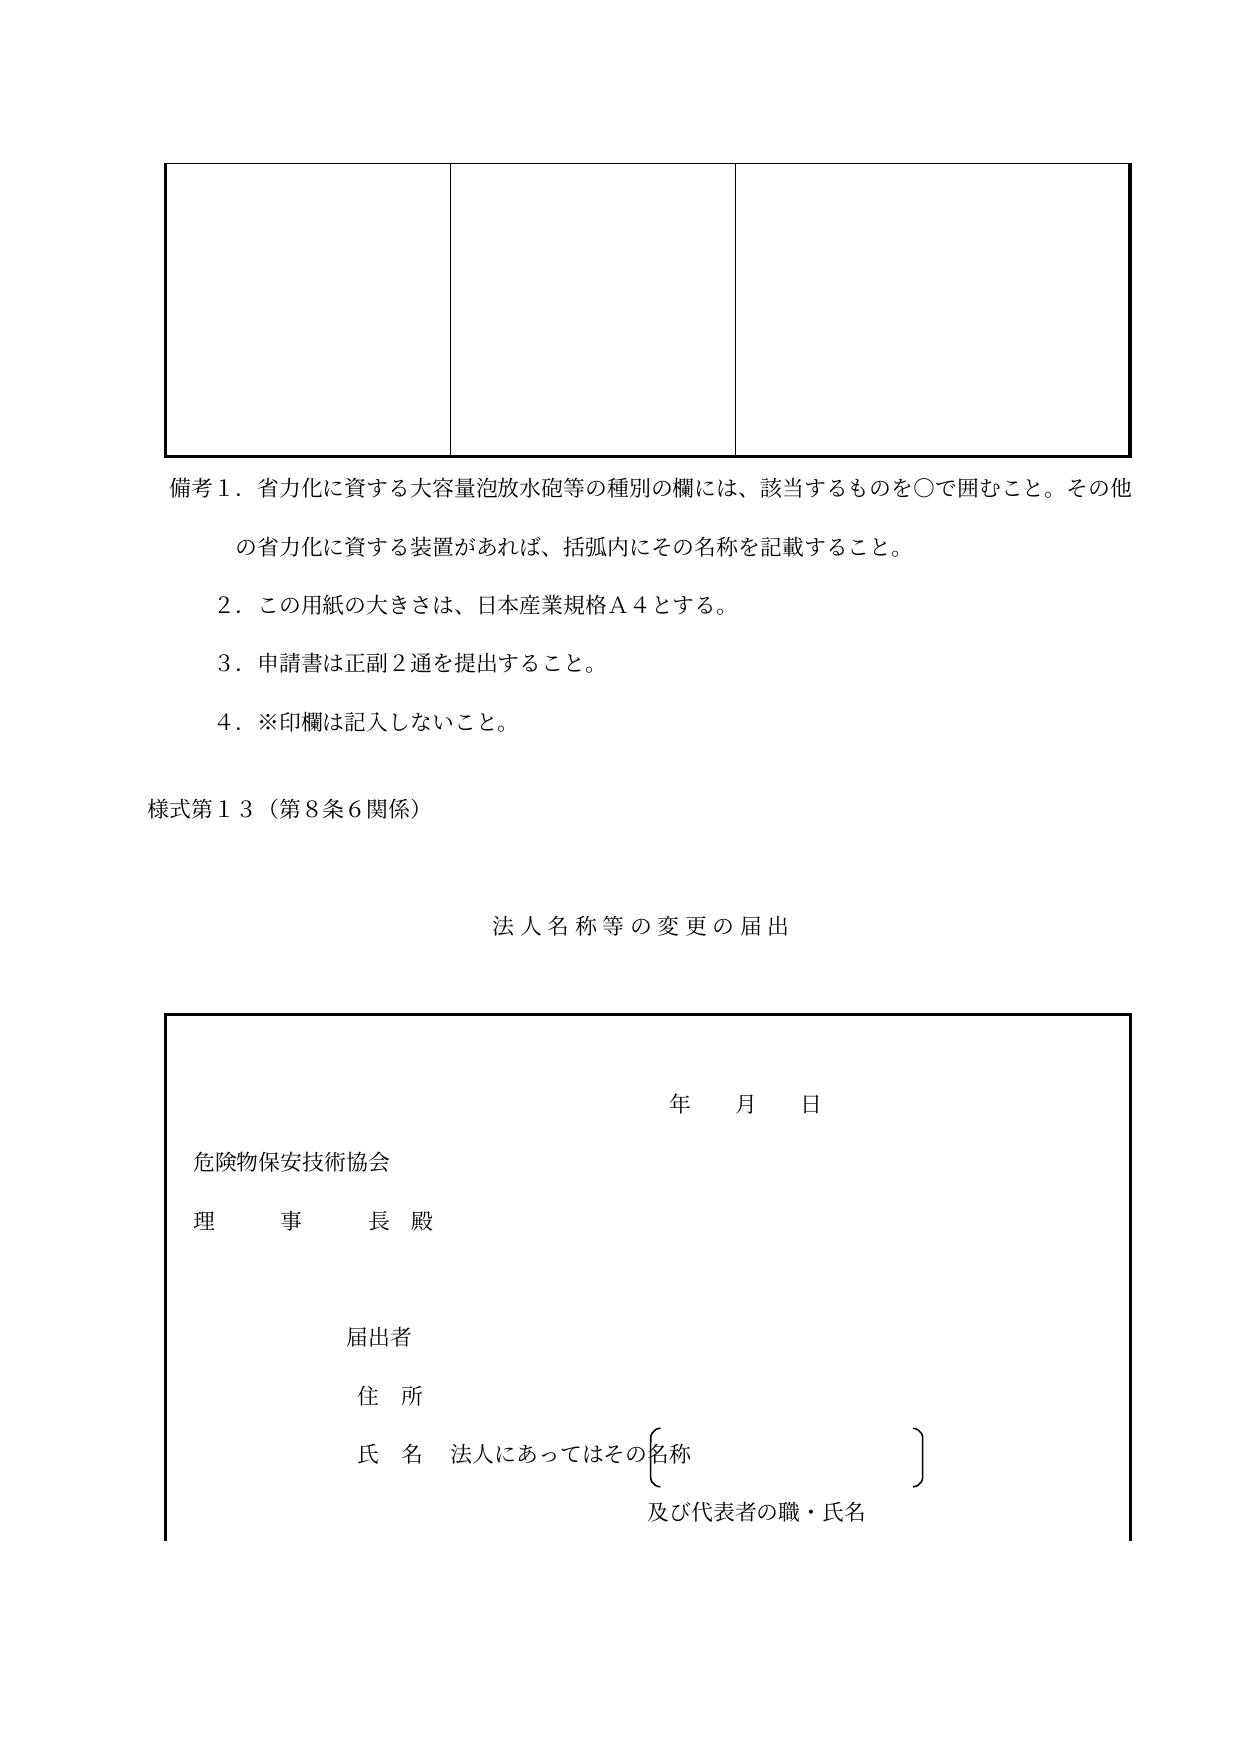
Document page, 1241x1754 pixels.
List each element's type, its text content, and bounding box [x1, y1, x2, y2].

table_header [167, 1016, 1129, 1541]
text ４．※印欄は記入しないこと。 [213, 692, 1134, 750]
text 様式第１３（第８条６関係） [148, 779, 1134, 837]
table_cell [736, 164, 1128, 455]
text 備考１．省力化に資する大容量泡放水砲等の種別の欄には、該当するものを○で囲むこと。その他の省力化に資する装置があれば、括弧内にその名称を記載すること。 [169, 458, 1134, 575]
table_cell [451, 164, 735, 455]
text ３．申請書は正副２通を提出すること。 [213, 633, 1134, 692]
text 法 人 名 称 等 の 変 更 の 届 出 [148, 896, 1134, 954]
text ２．この用紙の大きさは、日本産業規格Ａ４とする。 [213, 575, 1134, 633]
table_cell [167, 164, 450, 455]
